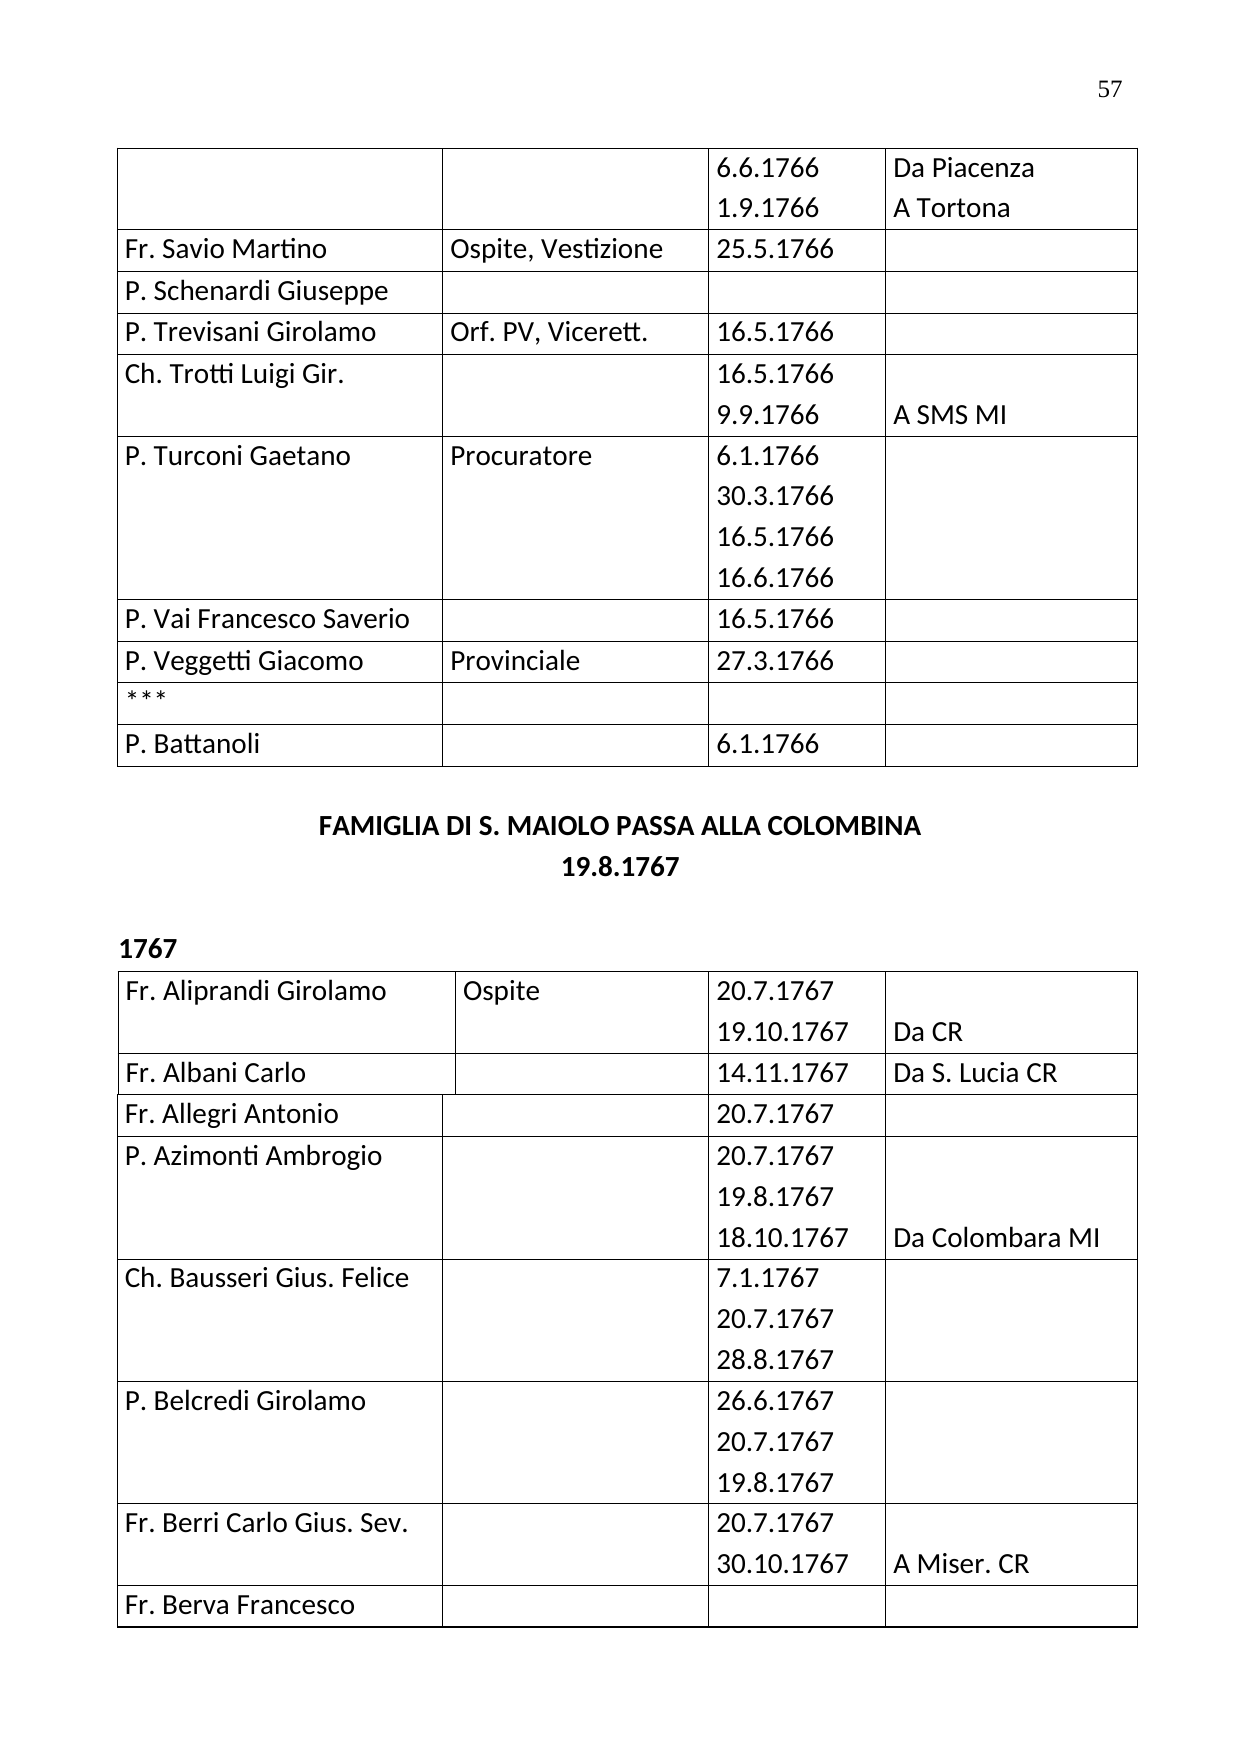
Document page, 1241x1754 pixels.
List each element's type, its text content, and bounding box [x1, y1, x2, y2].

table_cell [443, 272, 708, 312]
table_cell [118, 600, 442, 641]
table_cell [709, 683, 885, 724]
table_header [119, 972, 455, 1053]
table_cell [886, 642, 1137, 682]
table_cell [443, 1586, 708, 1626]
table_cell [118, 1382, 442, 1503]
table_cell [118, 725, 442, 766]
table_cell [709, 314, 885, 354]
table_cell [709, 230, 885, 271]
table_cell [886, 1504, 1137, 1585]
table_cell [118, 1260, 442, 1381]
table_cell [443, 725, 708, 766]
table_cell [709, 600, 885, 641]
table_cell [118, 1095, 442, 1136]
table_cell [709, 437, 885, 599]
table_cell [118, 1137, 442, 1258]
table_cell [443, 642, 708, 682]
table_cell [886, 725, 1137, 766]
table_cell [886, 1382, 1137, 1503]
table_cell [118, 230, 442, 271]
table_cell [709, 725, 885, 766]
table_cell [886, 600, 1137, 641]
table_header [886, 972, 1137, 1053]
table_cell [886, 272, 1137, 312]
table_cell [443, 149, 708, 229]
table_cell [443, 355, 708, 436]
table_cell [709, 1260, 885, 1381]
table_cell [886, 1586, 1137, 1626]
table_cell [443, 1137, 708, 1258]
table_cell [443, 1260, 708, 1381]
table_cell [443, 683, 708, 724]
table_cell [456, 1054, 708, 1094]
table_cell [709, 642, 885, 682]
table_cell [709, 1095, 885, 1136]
text 1767 [118, 930, 1122, 966]
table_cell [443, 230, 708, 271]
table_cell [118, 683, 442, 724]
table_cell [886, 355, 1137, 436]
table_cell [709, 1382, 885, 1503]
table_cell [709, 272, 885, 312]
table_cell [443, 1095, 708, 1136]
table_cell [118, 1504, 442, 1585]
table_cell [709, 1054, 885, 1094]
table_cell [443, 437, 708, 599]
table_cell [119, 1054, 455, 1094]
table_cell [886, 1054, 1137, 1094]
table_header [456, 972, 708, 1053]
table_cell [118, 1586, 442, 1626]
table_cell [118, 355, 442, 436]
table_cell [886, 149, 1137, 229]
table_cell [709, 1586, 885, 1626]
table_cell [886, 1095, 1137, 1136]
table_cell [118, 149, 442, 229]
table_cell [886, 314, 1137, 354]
text FAMIGLIA DI S. MAIOLO PASSA ALLA COLOMBINA [118, 807, 1122, 843]
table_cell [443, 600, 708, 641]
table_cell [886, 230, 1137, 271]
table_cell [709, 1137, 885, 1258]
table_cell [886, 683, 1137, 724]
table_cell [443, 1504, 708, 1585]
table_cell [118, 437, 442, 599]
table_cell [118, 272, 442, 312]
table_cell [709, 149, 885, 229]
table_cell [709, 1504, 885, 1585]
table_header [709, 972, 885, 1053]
text 19.8.1767 [118, 848, 1122, 884]
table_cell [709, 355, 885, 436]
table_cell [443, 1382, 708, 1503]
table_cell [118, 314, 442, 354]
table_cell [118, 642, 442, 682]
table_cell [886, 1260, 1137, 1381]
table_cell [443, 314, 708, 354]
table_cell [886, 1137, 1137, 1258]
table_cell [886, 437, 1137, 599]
